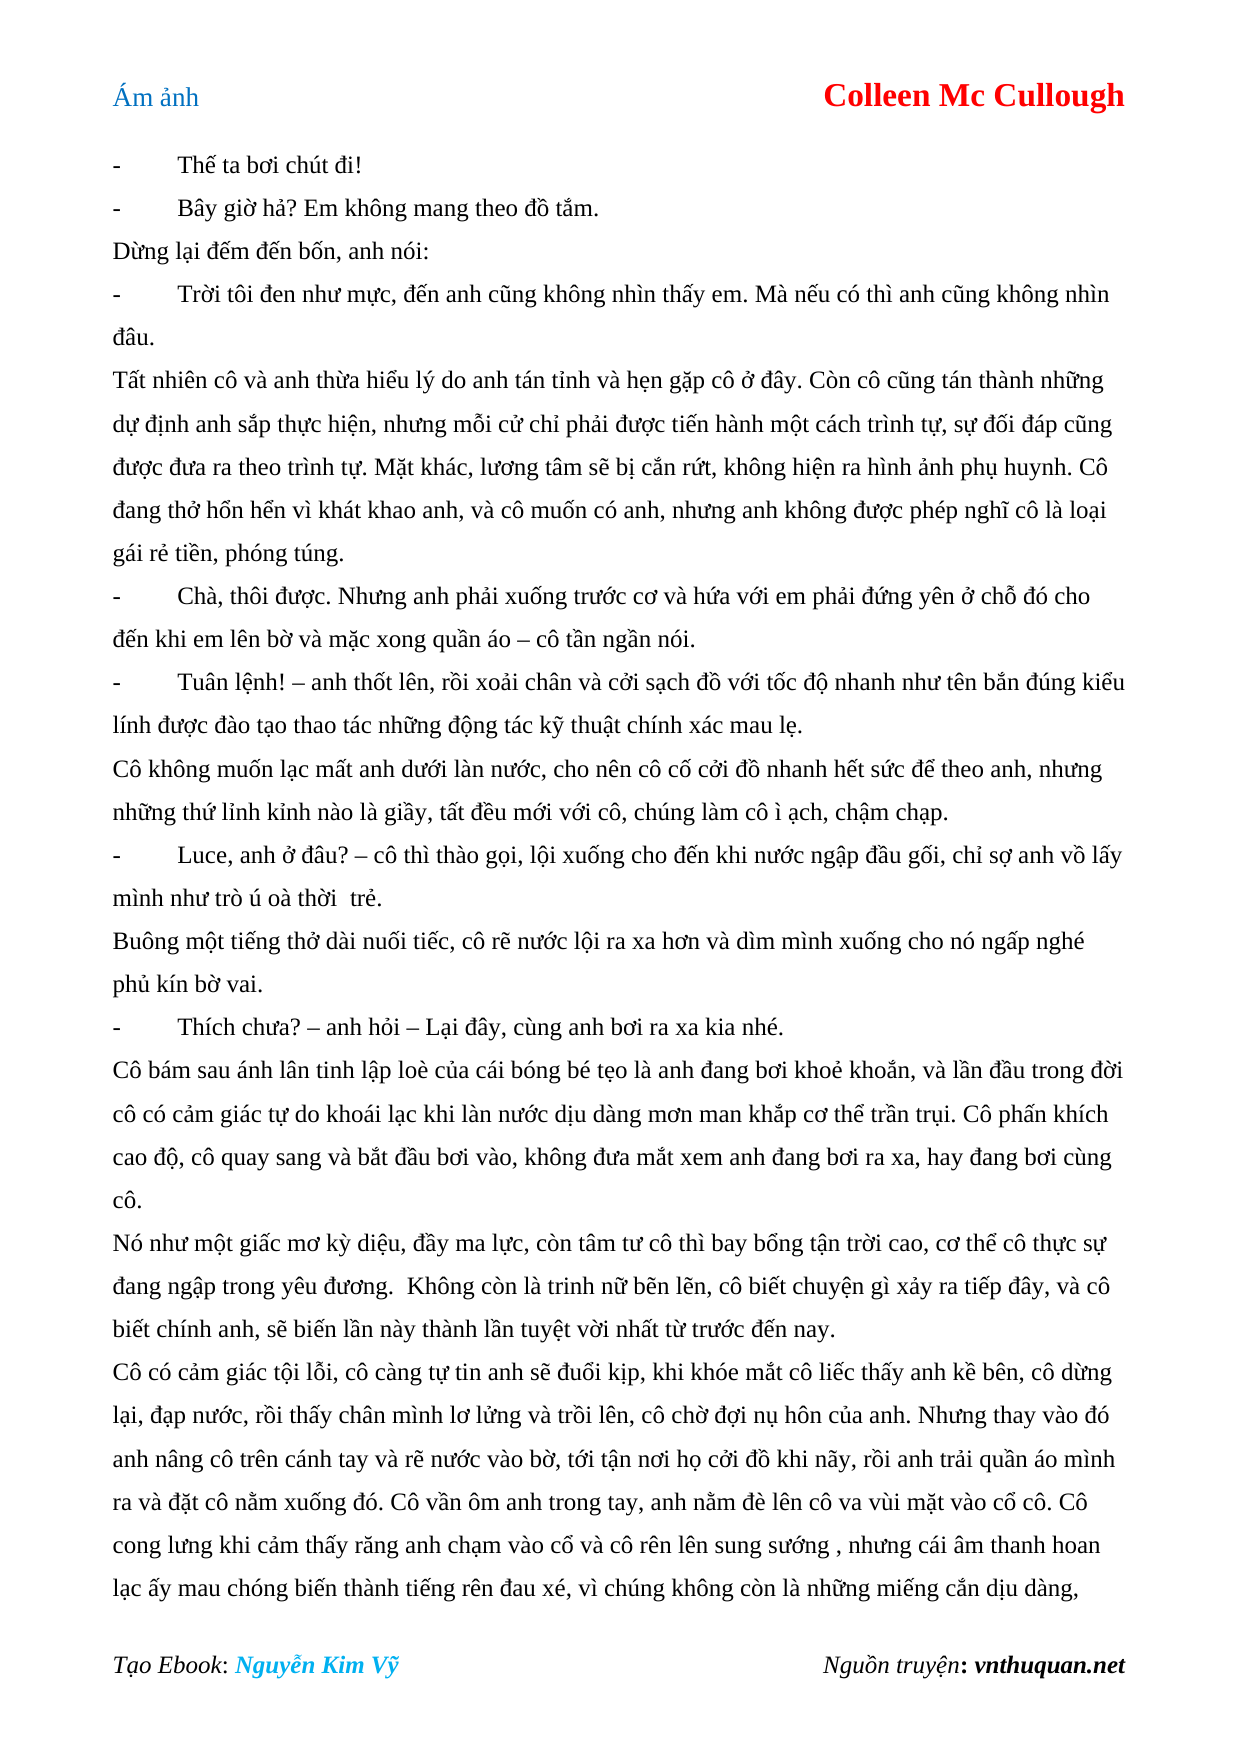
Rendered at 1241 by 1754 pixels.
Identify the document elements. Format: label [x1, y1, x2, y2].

text [112, 150, 1128, 1602]
